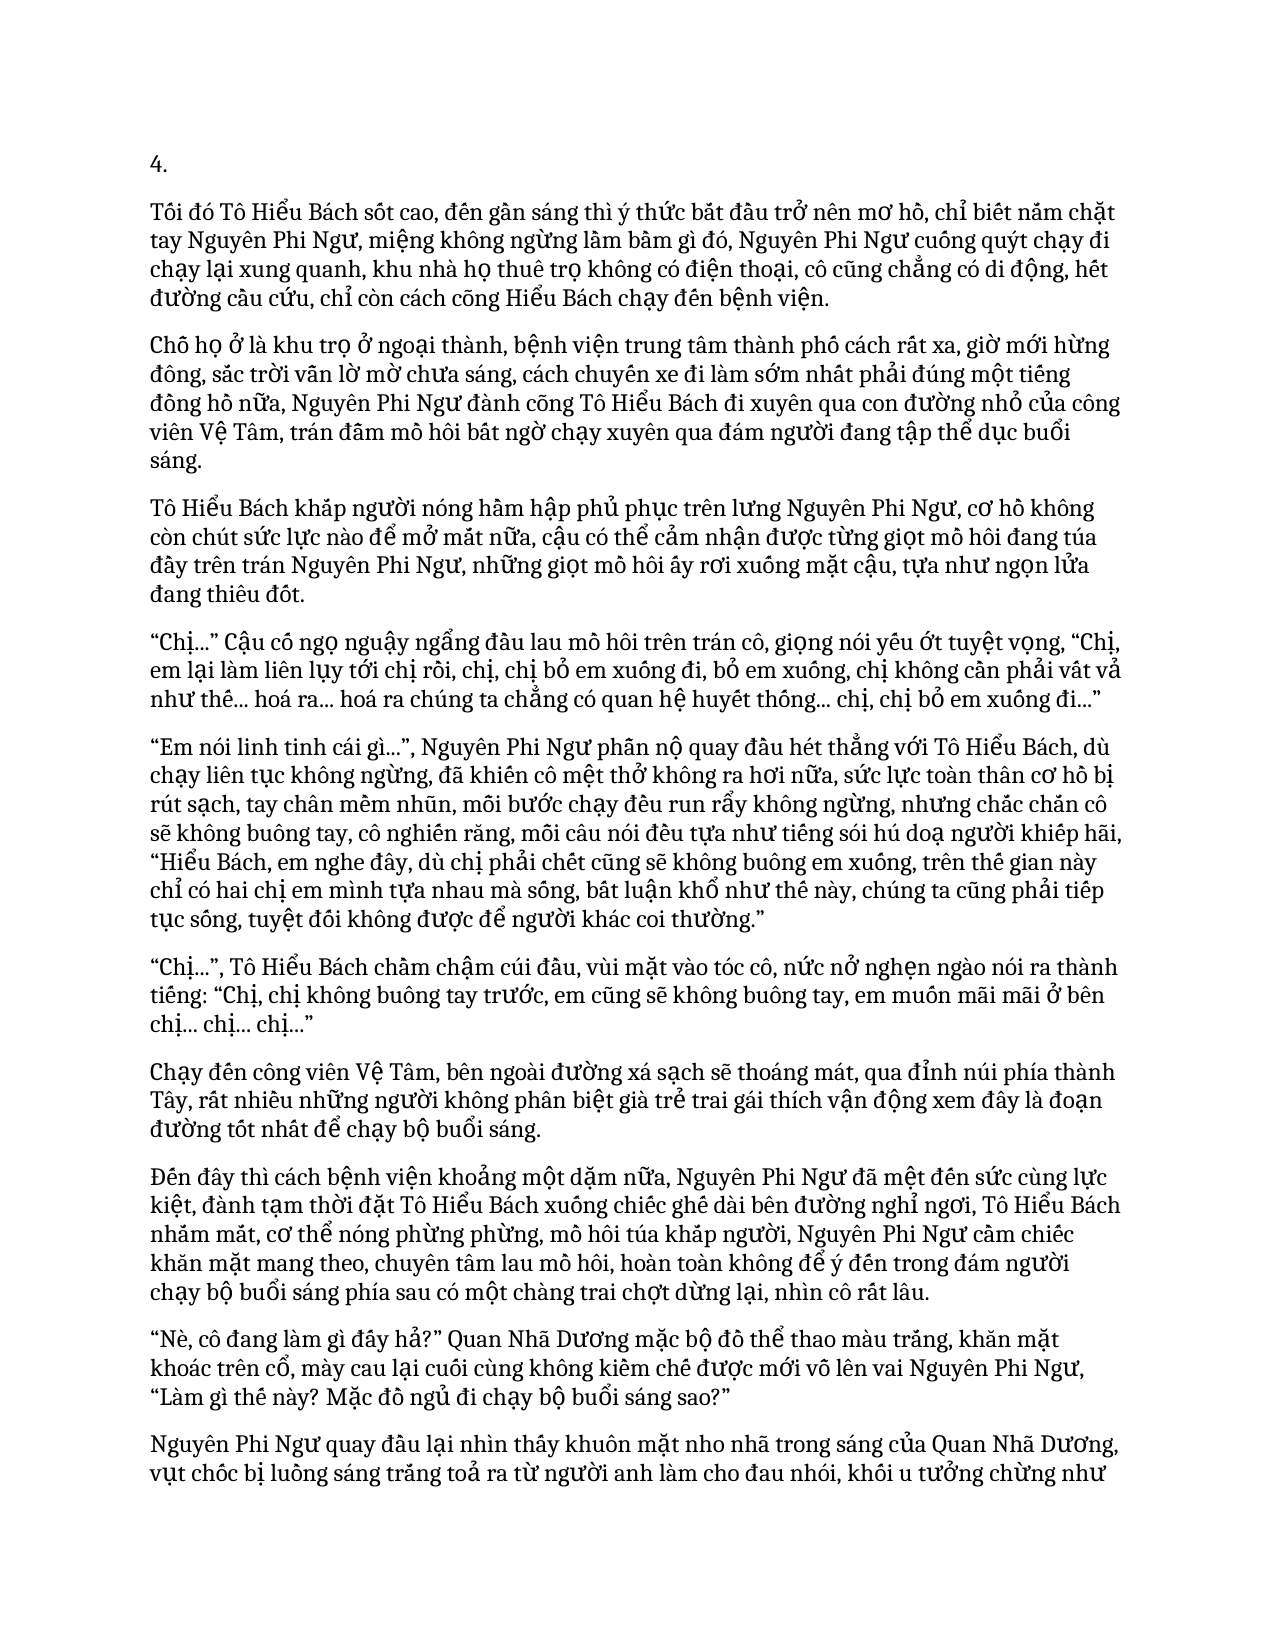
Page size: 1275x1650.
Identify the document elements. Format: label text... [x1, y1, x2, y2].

text Đến đây thì cách bệnh viện khoảng một dặm nữa, Nguyên Phi Ngư đã mệt đến sức cùng lực kiệt, đành tạm thời đặt Tô Hiểu Bách xuống chiếc ghế dài bên đường nghỉ ngơi, Tô Hiểu Bách nhắm mắt, cơ thể nóng phừng phừng, mồ hôi túa khắp người, Nguyên Phi Ngư cầm chiếc khăn mặt mang theo, chuyên tâm lau mồ hôi, hoàn toàn không để ý đến trong đám người chạy bộ buổi sáng phía sau có một chàng trai chợt dừng lại, nhìn cô rất lâu. [150, 1162, 1125, 1306]
text Tô Hiểu Bách khắp người nóng hầm hập phủ phục trên lưng Nguyên Phi Ngư, cơ hồ không còn chút sức lực nào để mở mắt nữa, cậu có thể cảm nhận được từng giọt mồ hôi đang túa đầy trên trán Nguyên Phi Ngư, những giọt mồ hôi ấy rơi xuống mặt cậu, tựa như ngọn lửa đang thiêu đốt. [150, 494, 1125, 609]
text “Nè, cô đang làm gì đấy hả?” Quan Nhã Dương mặc bộ đồ thể thao màu trắng, khăn mặt khoác trên cổ, mày cau lại cuối cùng không kiềm chế được mới vỗ lên vai Nguyên Phi Ngư, “Làm gì thế này? Mặc đồ ngủ đi chạy bộ buổi sáng sao?” [150, 1325, 1125, 1411]
text Chạy đến công viên Vệ Tâm, bên ngoài đường xá sạch sẽ thoáng mát, qua đỉnh núi phía thành Tây, rất nhiều những người không phân biệt già trẻ trai gái thích vận động xem đây là đoạn đường tốt nhất để chạy bộ buổi sáng. [150, 1057, 1125, 1144]
text “Em nói linh tinh cái gì...”, Nguyên Phi Ngư phẫn nộ quay đầu hét thẳng với Tô Hiểu Bách, dù chạy liên tục không ngừng, đã khiến cô mệt thở không ra hơi nữa, sức lực toàn thân cơ hồ bị rút sạch, tay chân mềm nhũn, mỗi bước chạy đều run rẩy không ngừng, nhưng chắc chắn cô sẽ không buông tay, cô nghiến răng, mỗi câu nói đều tựa như tiếng sói hú doạ người khiếp hãi, “Hiểu Bách, em nghe đây, dù chị phải chết cũng sẽ không buông em xuống, trên thế gian này chỉ có hai chị em mình tựa nhau mà sống, bất luận khổ như thế này, chúng ta cũng phải tiếp tục sống, tuyệt đối không được để người khác coi thường.” [150, 732, 1125, 934]
text 4. [150, 150, 1125, 179]
text “Chị...” Cậu cố ngọ nguậy ngẩng đầu lau mồ hôi trên trán cô, giọng nói yếu ớt tuyệt vọng, “Chị, em lại làm liên lụy tới chị rồi, chị, chị bỏ em xuống đi, bỏ em xuống, chị không cần phải vất vả như thế... hoá ra... hoá ra chúng ta chẳng có quan hệ huyết thống... chị, chị bỏ em xuống đi...” [150, 627, 1125, 714]
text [150, 1430, 1125, 1487]
text Chỗ họ ở là khu trọ ở ngoại thành, bệnh viện trung tâm thành phố cách rất xa, giờ mới hừng đông, sắc trời vẫn lờ mờ chưa sáng, cách chuyến xe đi làm sớm nhất phải đúng một tiếng đồng hồ nữa, Nguyên Phi Ngư đành cõng Tô Hiểu Bách đi xuyên qua con đường nhỏ của công viên Vệ Tâm, trán đẫm mồ hôi bất ngờ chạy xuyên qua đám người đang tập thể dục buổi sáng. [150, 331, 1125, 475]
text “Chị...”, Tô Hiểu Bách chầm chậm cúi đầu, vùi mặt vào tóc cô, nức nở nghẹn ngào nói ra thành tiếng: “Chị, chị không buông tay trước, em cũng sẽ không buông tay, em muốn mãi mãi ở bên chị... chị... chị...” [150, 952, 1125, 1039]
text Tối đó Tô Hiểu Bách sốt cao, đến gần sáng thì ý thức bắt đầu trở nên mơ hồ, chỉ biết nắm chặt tay Nguyên Phi Ngư, miệng không ngừng lầm bầm gì đó, Nguyên Phi Ngư cuống quýt chạy đi chạy lại xung quanh, khu nhà họ thuê trọ không có điện thoại, cô cũng chẳng có di động, hết đường cầu cứu, chỉ còn cách cõng Hiểu Bách chạy đến bệnh viện. [150, 197, 1125, 312]
